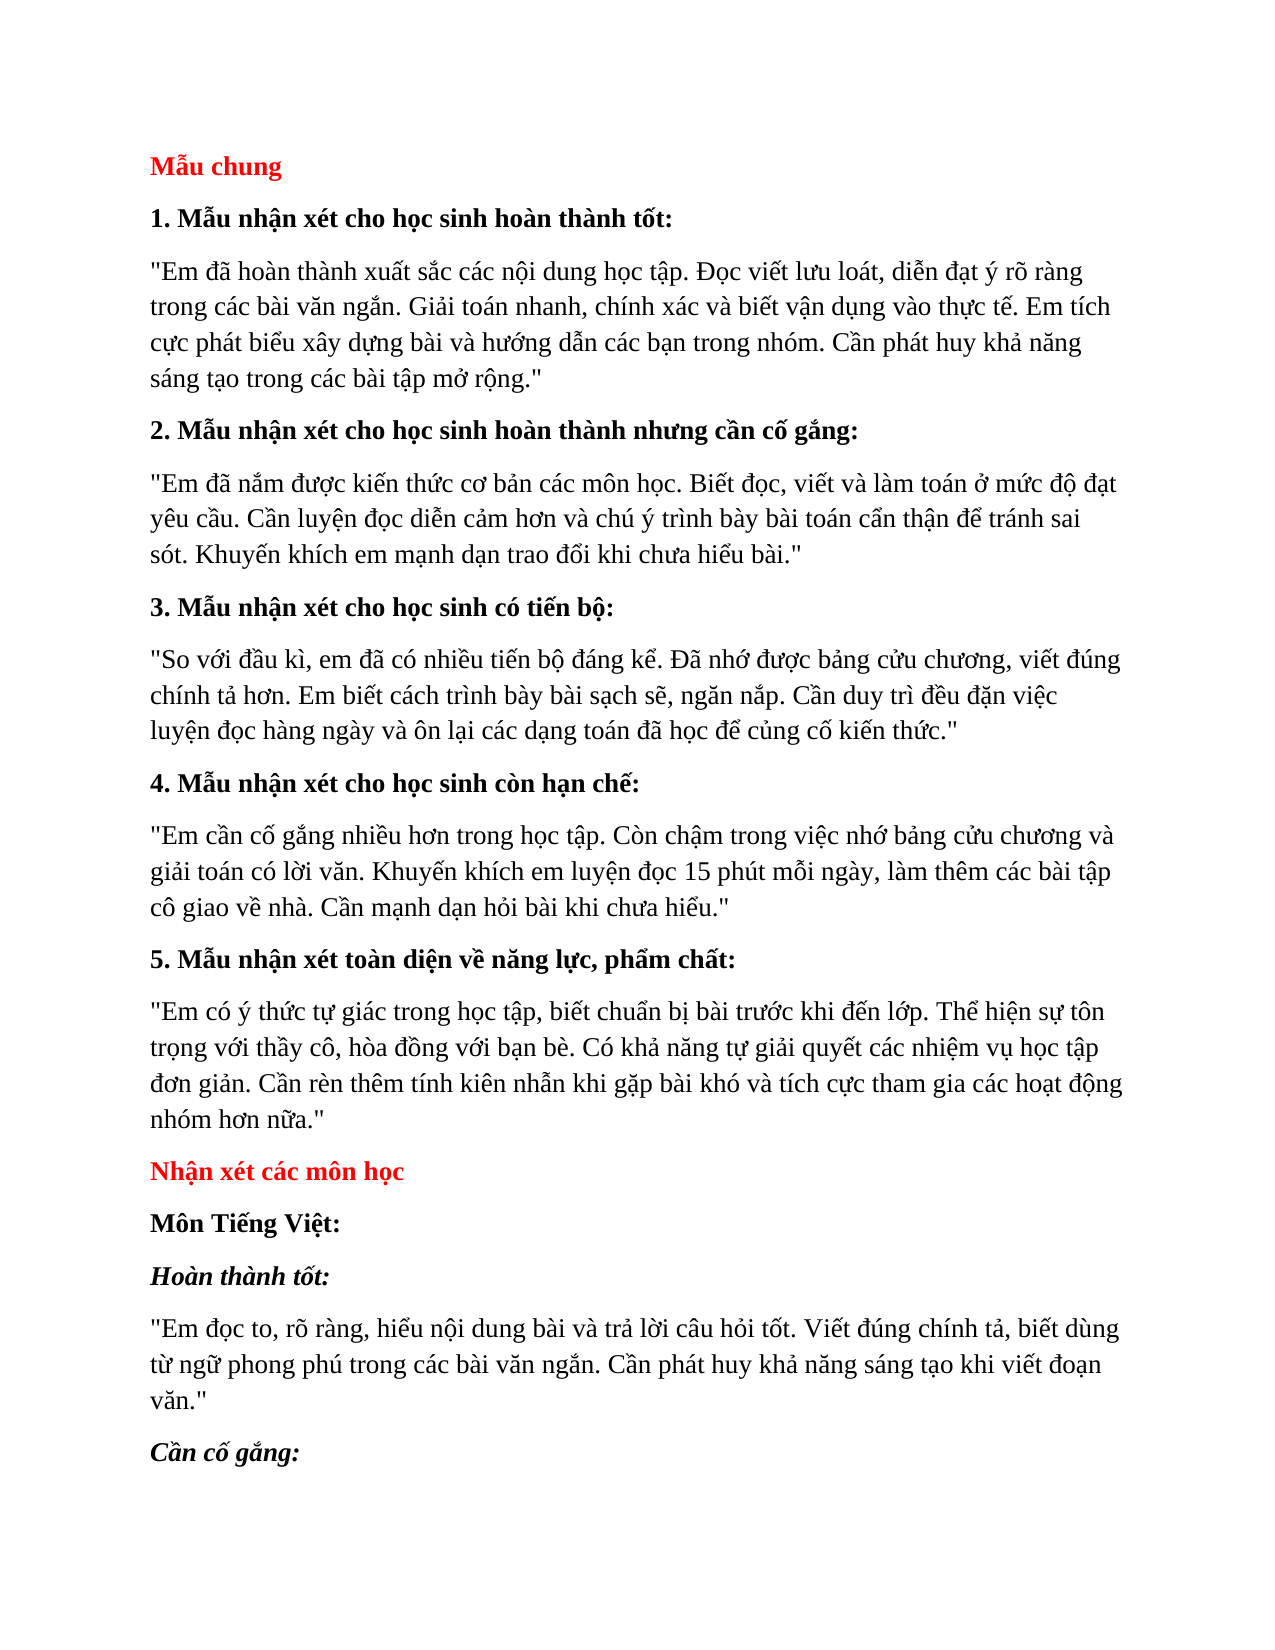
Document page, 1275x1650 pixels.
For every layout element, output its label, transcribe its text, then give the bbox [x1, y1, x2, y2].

text "Em đã hoàn thành xuất sắc các nội dung học tập. Đọc viết lưu loát, diễn đạt ý rõ ràng trong các bài văn ngắn. Giải toán nhanh, chính xác và biết vận dụng vào thực tế. Em tích cực phát biểu xây dựng bài và hướng dẫn các bạn trong nhóm. Cần phát huy khả năng sáng tạo trong các bài tập mở rộng." [150, 255, 1125, 393]
text Nhận xét các môn học [150, 1155, 1125, 1186]
text "So với đầu kì, em đã có nhiều tiến bộ đáng kể. Đã nhớ được bảng cửu chương, viết đúng chính tả hơn. Em biết cách trình bày bài sạch sẽ, ngăn nắp. Cần duy trì đều đặn việc luyện đọc hàng ngày và ôn lại các dạng toán đã học để củng cố kiến thức." [150, 643, 1125, 746]
text 1. Mẫu nhận xét cho học sinh hoàn thành tốt: [150, 202, 1125, 233]
text Hoàn thành tốt: [150, 1260, 1125, 1291]
text 5. Mẫu nhận xét toàn diện về năng lực, phẩm chất: [150, 943, 1125, 974]
text "Em đã nắm được kiến thức cơ bản các môn học. Biết đọc, viết và làm toán ở mức độ đạt yêu cầu. Cần luyện đọc diễn cảm hơn và chú ý trình bày bài toán cẩn thận để tránh sai sót. Khuyến khích em mạnh dạn trao đổi khi chưa hiểu bài." [150, 467, 1125, 569]
text Mẫu chung [150, 150, 1125, 181]
text Cần cố gắng: [150, 1436, 1125, 1467]
text "Em cần cố gắng nhiều hơn trong học tập. Còn chậm trong việc nhớ bảng cửu chương và giải toán có lời văn. Khuyến khích em luyện đọc 15 phút mỗi ngày, làm thêm các bài tập cô giao về nhà. Cần mạnh dạn hỏi bài khi chưa hiểu." [150, 819, 1125, 922]
text "Em có ý thức tự giác trong học tập, biết chuẩn bị bài trước khi đến lớp. Thể hiện sự tôn trọng với thầy cô, hòa đồng với bạn bè. Có khả năng tự giải quyết các nhiệm vụ học tập đơn giản. Cần rèn thêm tính kiên nhẫn khi gặp bài khó và tích cực tham gia các hoạt động nhóm hơn nữa." [150, 996, 1125, 1134]
text "Em đọc to, rõ ràng, hiểu nội dung bài và trả lời câu hỏi tốt. Viết đúng chính tả, biết dùng từ ngữ phong phú trong các bài văn ngắn. Cần phát huy khả năng sáng tạo khi viết đoạn văn." [150, 1312, 1125, 1415]
text 4. Mẫu nhận xét cho học sinh còn hạn chế: [150, 767, 1125, 798]
text Môn Tiếng Việt: [150, 1207, 1125, 1239]
text 2. Mẫu nhận xét cho học sinh hoàn thành nhưng cần cố gắng: [150, 414, 1125, 446]
text 3. Mẫu nhận xét cho học sinh có tiến bộ: [150, 591, 1125, 622]
